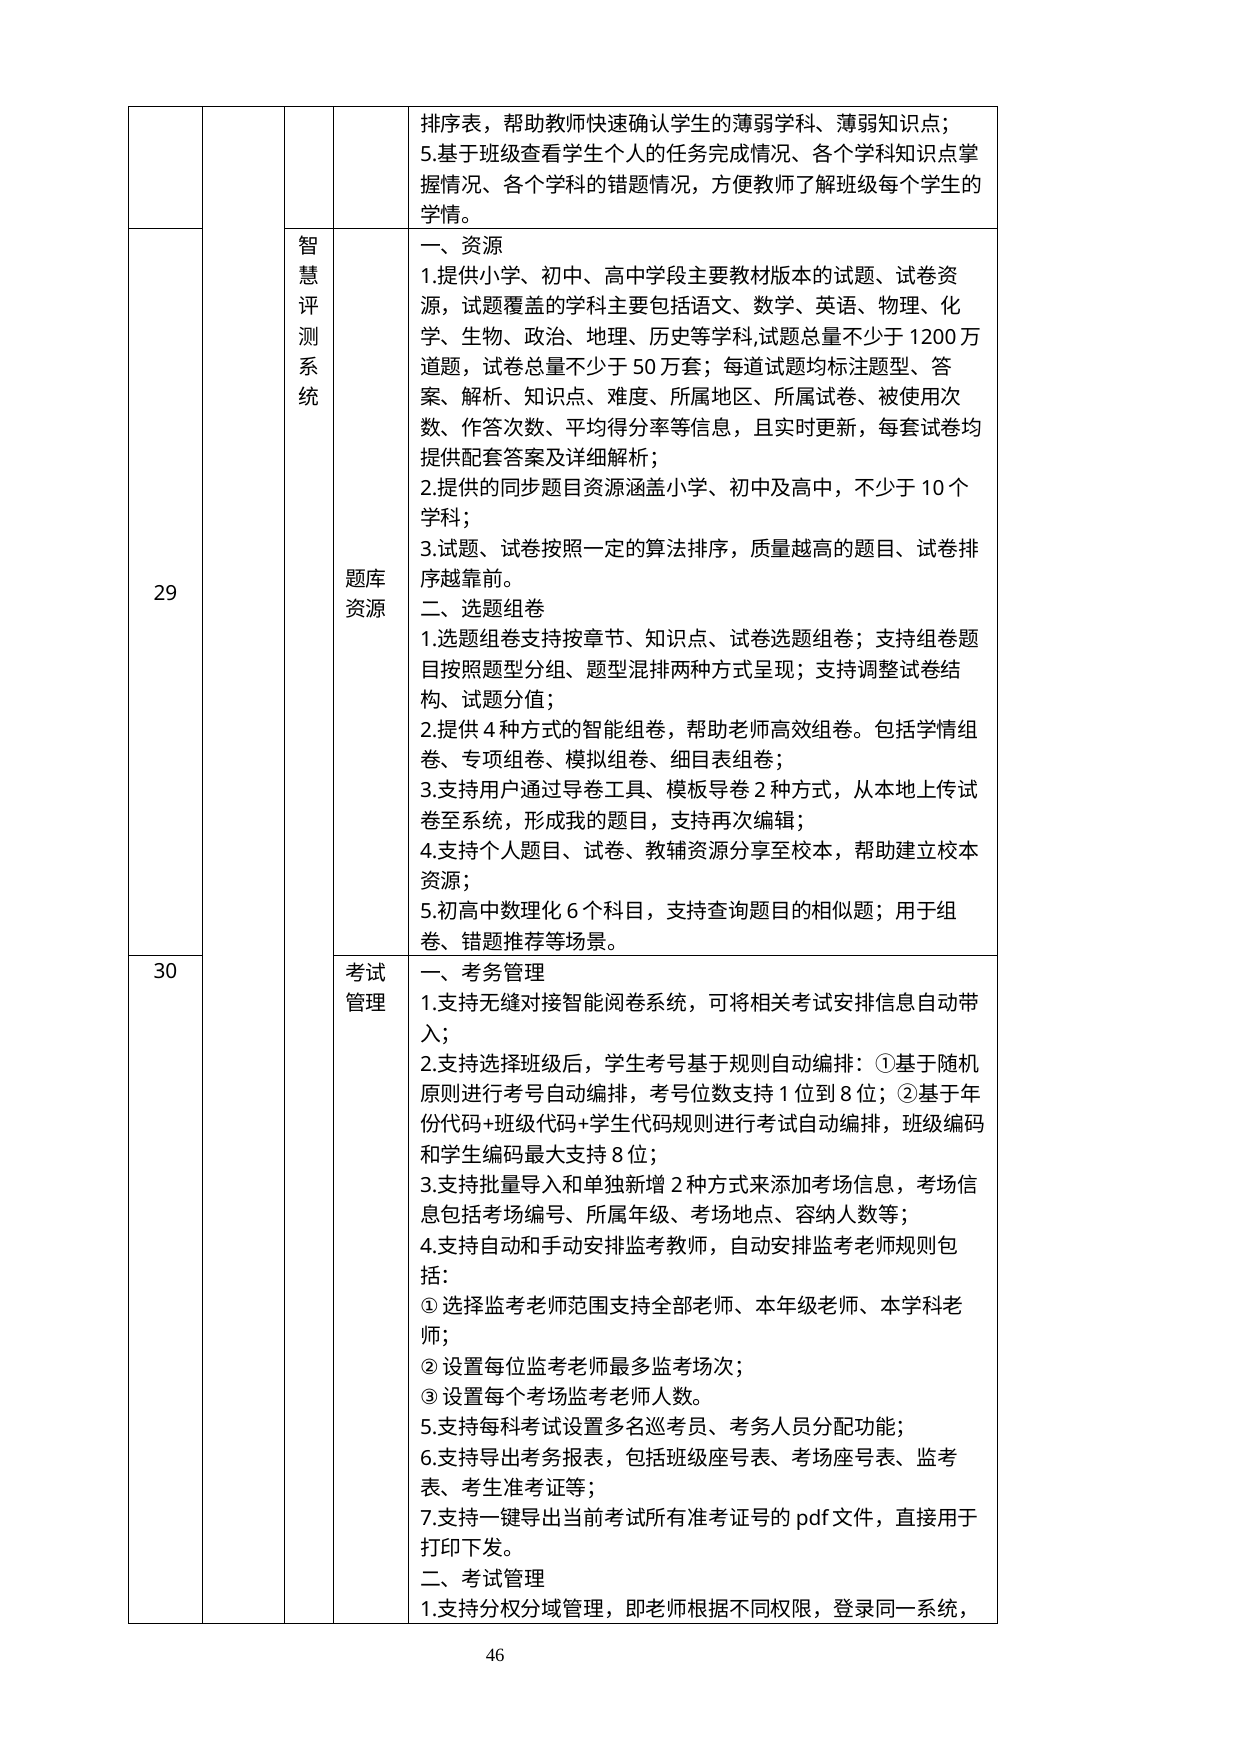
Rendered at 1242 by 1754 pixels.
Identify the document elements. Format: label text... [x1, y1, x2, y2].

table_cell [409, 107, 997, 228]
table_cell 考试管理 [334, 956, 408, 1622]
table_cell 学情 [334, 107, 408, 228]
table_cell 28 [129, 107, 202, 228]
table_cell 题库资源 [334, 229, 408, 955]
table_cell 29 [129, 229, 202, 955]
table_cell 智慧评测系统 [285, 229, 333, 1622]
table_cell 30 [129, 956, 202, 1622]
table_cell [409, 956, 997, 1622]
table_cell 一、资源 1.提供小学、初中、高中学段主要教材版本的试题、试卷资源，试题覆盖的学科主要包括语文、数学、英语、物理、化学、生物、政治、地理、历史等学科,试题总量不少于1200万道题，试卷总量不少于50万套；每道试题均标注题型、答案、解析、知识点、难度、所属地区、所属试卷、被使用次数、作答次数、平均得分率等信息，且实时更新，每套试卷均提供配套答案及详细解析； 2.提供的同步题目资源涵盖小学、初中及高中，不少于10个学科； 3.试题、试卷按照一定的算法排序，质量越高的题目、试卷排序越靠前。 二、选题组卷 1.选题组卷支持按章节、知识点、试卷选题组卷；支持组卷题目按照题型分组、题型混排两种方式呈现；支持调整试卷结构、试题分值； 2.提供4种方式的智能组卷，帮助老师高效组卷。包括学情组卷、专项组卷、模拟组卷、细目表组卷； 3.支持用户通过导卷工具、模板导卷2种方式，从本地上传试卷至系统，形成我的题目，支持再次编辑； 4.支持个人题目、试卷、教辅资源分享至校本，帮助建立校本资源； 5.初高中数理化6个科目，支持查询题目的相似题；用于组卷、错题推荐等场景。 [409, 229, 997, 955]
